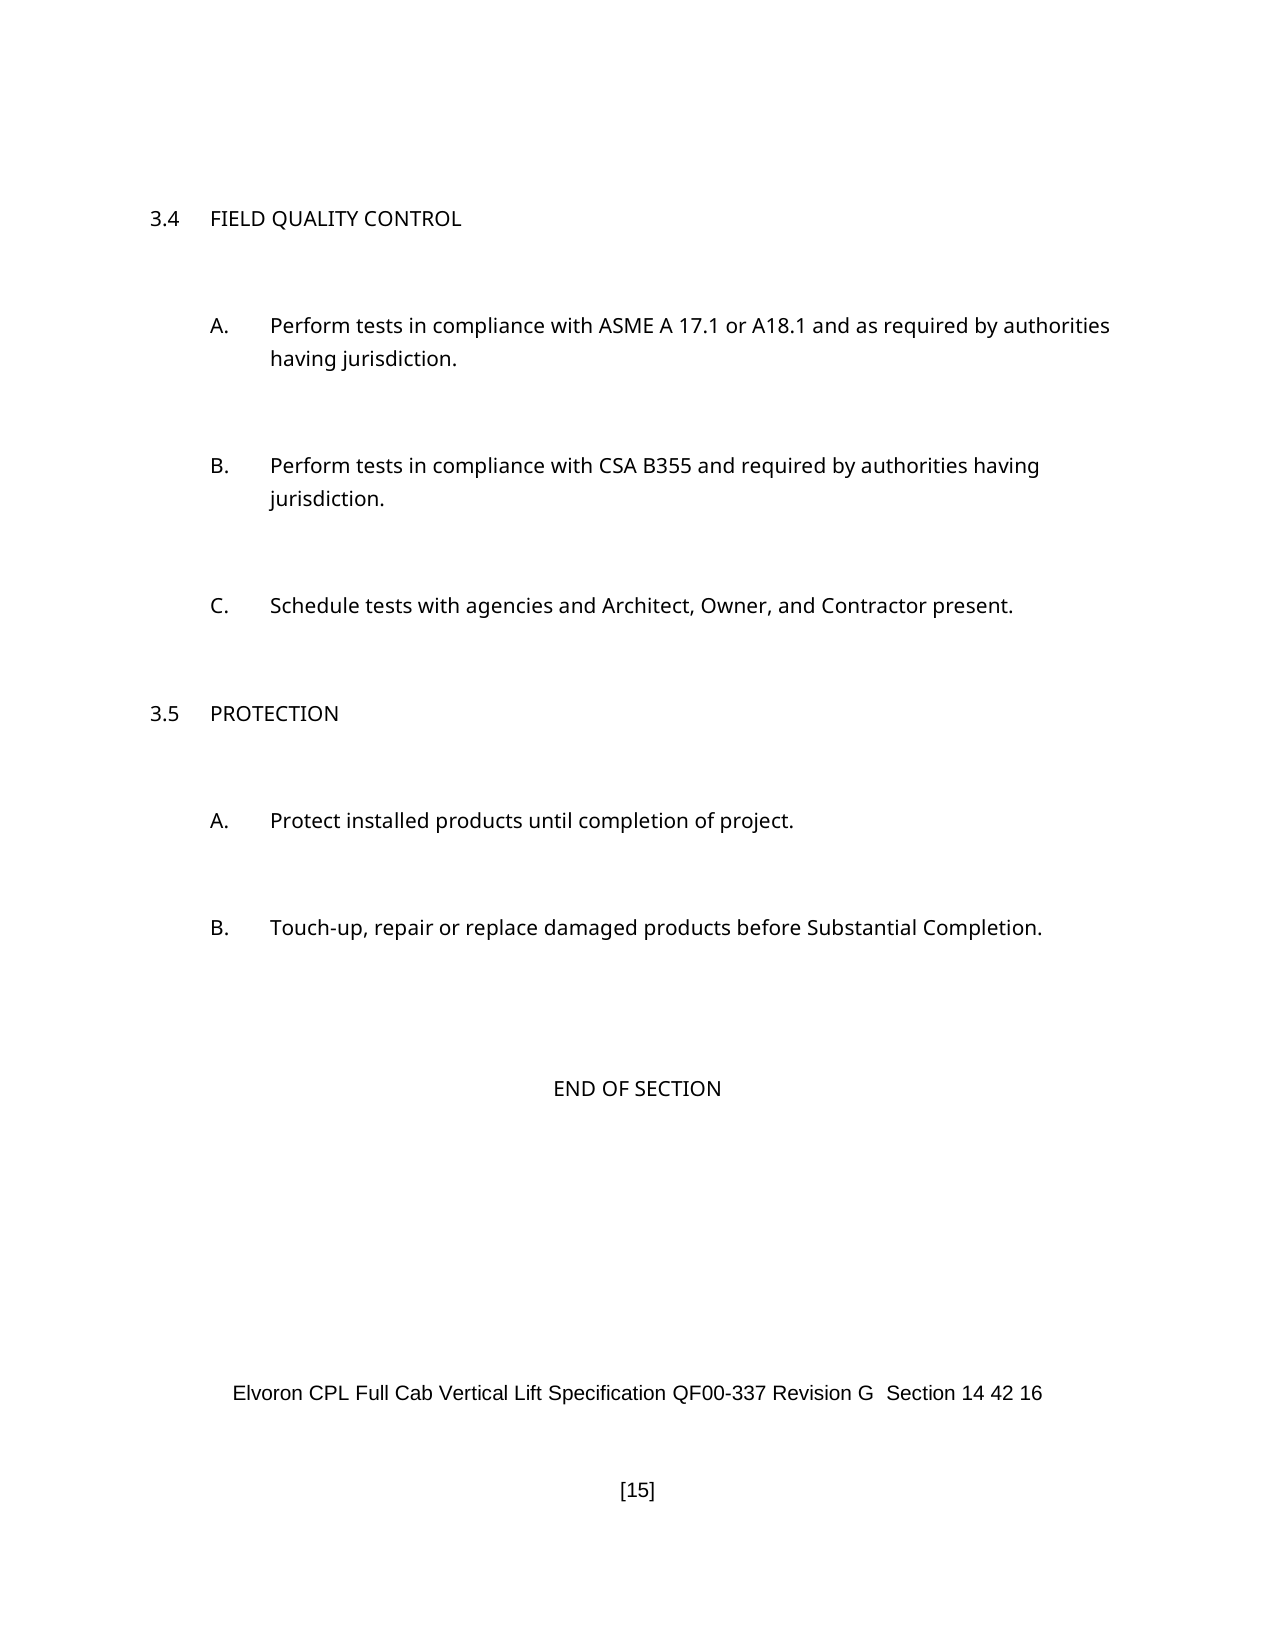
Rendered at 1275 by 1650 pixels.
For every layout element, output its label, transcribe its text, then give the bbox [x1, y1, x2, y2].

text Perform tests in compliance with CSA B355 and required by authorities having jurisdiction. [210, 451, 1125, 512]
text Touch-up, repair or replace damaged products before Substantial Completion. [210, 913, 1125, 942]
text Schedule tests with agencies and Architect, Owner, and Contractor present. [210, 591, 1125, 620]
text PROTECTION [150, 698, 1125, 727]
text END OF SECTION [150, 1074, 1125, 1102]
text FIELD QUALITY CONTROL [150, 204, 1125, 232]
text Protect installed products until completion of project. [210, 806, 1125, 834]
text Perform tests in compliance with ASME A 17.1 or A18.1 and as required by authorities having jurisdiction. [210, 311, 1125, 372]
